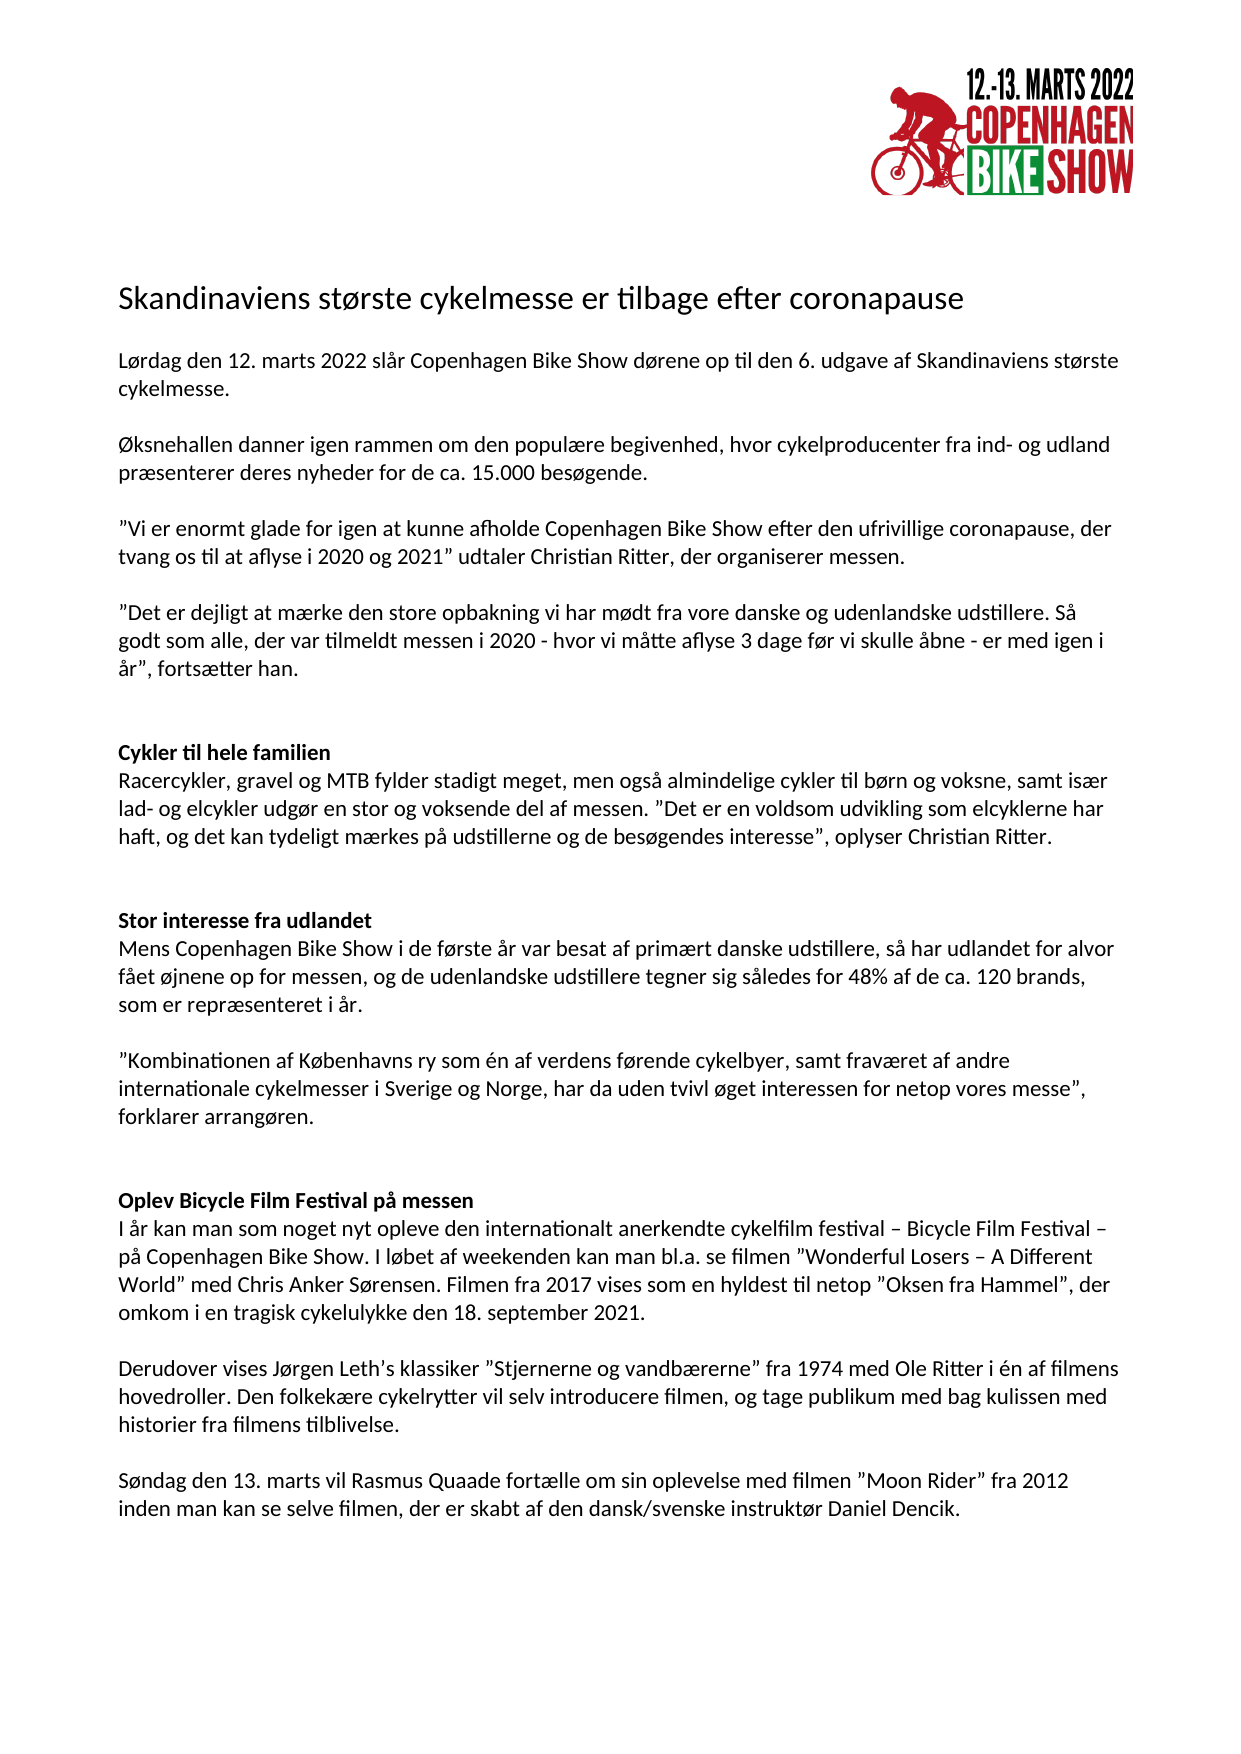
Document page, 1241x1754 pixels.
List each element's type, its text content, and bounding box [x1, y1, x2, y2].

text Skandinaviens største cykelmesse er tilbage efter coronapause Lørdag den 12. marts 2022 slår Copenhagen Bike Show dørene op til den 6. udgave af Skandinaviens største cykelmesse. Øksnehallen danner igen rammen om den populære begivenhed, hvor cykelproducenter fra ind- og udland præsenterer deres nyheder for de ca. 15.000 besøgende. ”Vi er enormt glade for igen at kunne afholde Copenhagen Bike Show efter den ufrivillige coronapause, der tvang os til at aflyse i 2020 og 2021” udtaler Christian Ritter, der organiserer messen. ”Det er dejligt at mærke den store opbakning vi har mødt fra vore danske og udenlandske udstillere. Så godt som alle, der var tilmeldt messen i 2020 - hvor vi måtte aflyse 3 dage før vi skulle åbne - er med igen i år”, fortsætter han. Cykler til hele familien Racercykler, gravel og MTB fylder stadigt meget, men også almindelige cykler til børn og voksne, samt især lad- og elcykler udgør en stor og voksende del af messen. ”Det er en voldsom udvikling som elcyklerne har haft, og det kan tydeligt mærkes på udstillerne og de besøgendes interesse”, oplyser Christian Ritter. Stor interesse fra udlandet [118, 236, 1122, 934]
picture [870, 67, 1133, 196]
text Mens Copenhagen Bike Show i de første år var besat af primært danske udstillere, så har udlandet for alvor fået øjnene op for messen, og de udenlandske udstillere tegner sig således for 48% af de ca. 120 brands, som er repræsenteret i år. ”Kombinationen af Københavns ry som én af verdens førende cykelbyer, samt fraværet af andre internationale cykelmesser i Sverige og Norge, har da uden tvivl øget interessen for netop vores messe”, forklarer arrangøren. Oplev Bicycle Film Festival på messen I år kan man som noget nyt opleve den internationalt anerkendte cykelfilm festival – Bicycle Film Festival – på Copenhagen Bike Show. I løbet af weekenden kan man bl.a. se filmen ”Wonderful Losers – A Different World” med Chris Anker Sørensen. Filmen fra 2017 vises som en hyldest til netop ”Oksen fra Hammel”, der omkom i en tragisk cykelulykke den 18. september 2021. Derudover vises Jørgen Leth’s klassiker ”Stjernerne og vandbærerne” fra 1974 med Ole Ritter i én af filmens hovedroller. Den folkekære cykelrytter vil selv introducere filmen, og tage publikum med bag kulissen med historier fra filmens tilblivelse. Søndag den 13. marts vil Rasmus Quaade fortælle om sin oplevelse med filmen ”Moon Rider” fra 2012 inden man kan se selve filmen, der er skabt af den dansk/svenske instruktør Daniel Dencik. [118, 934, 1122, 1551]
